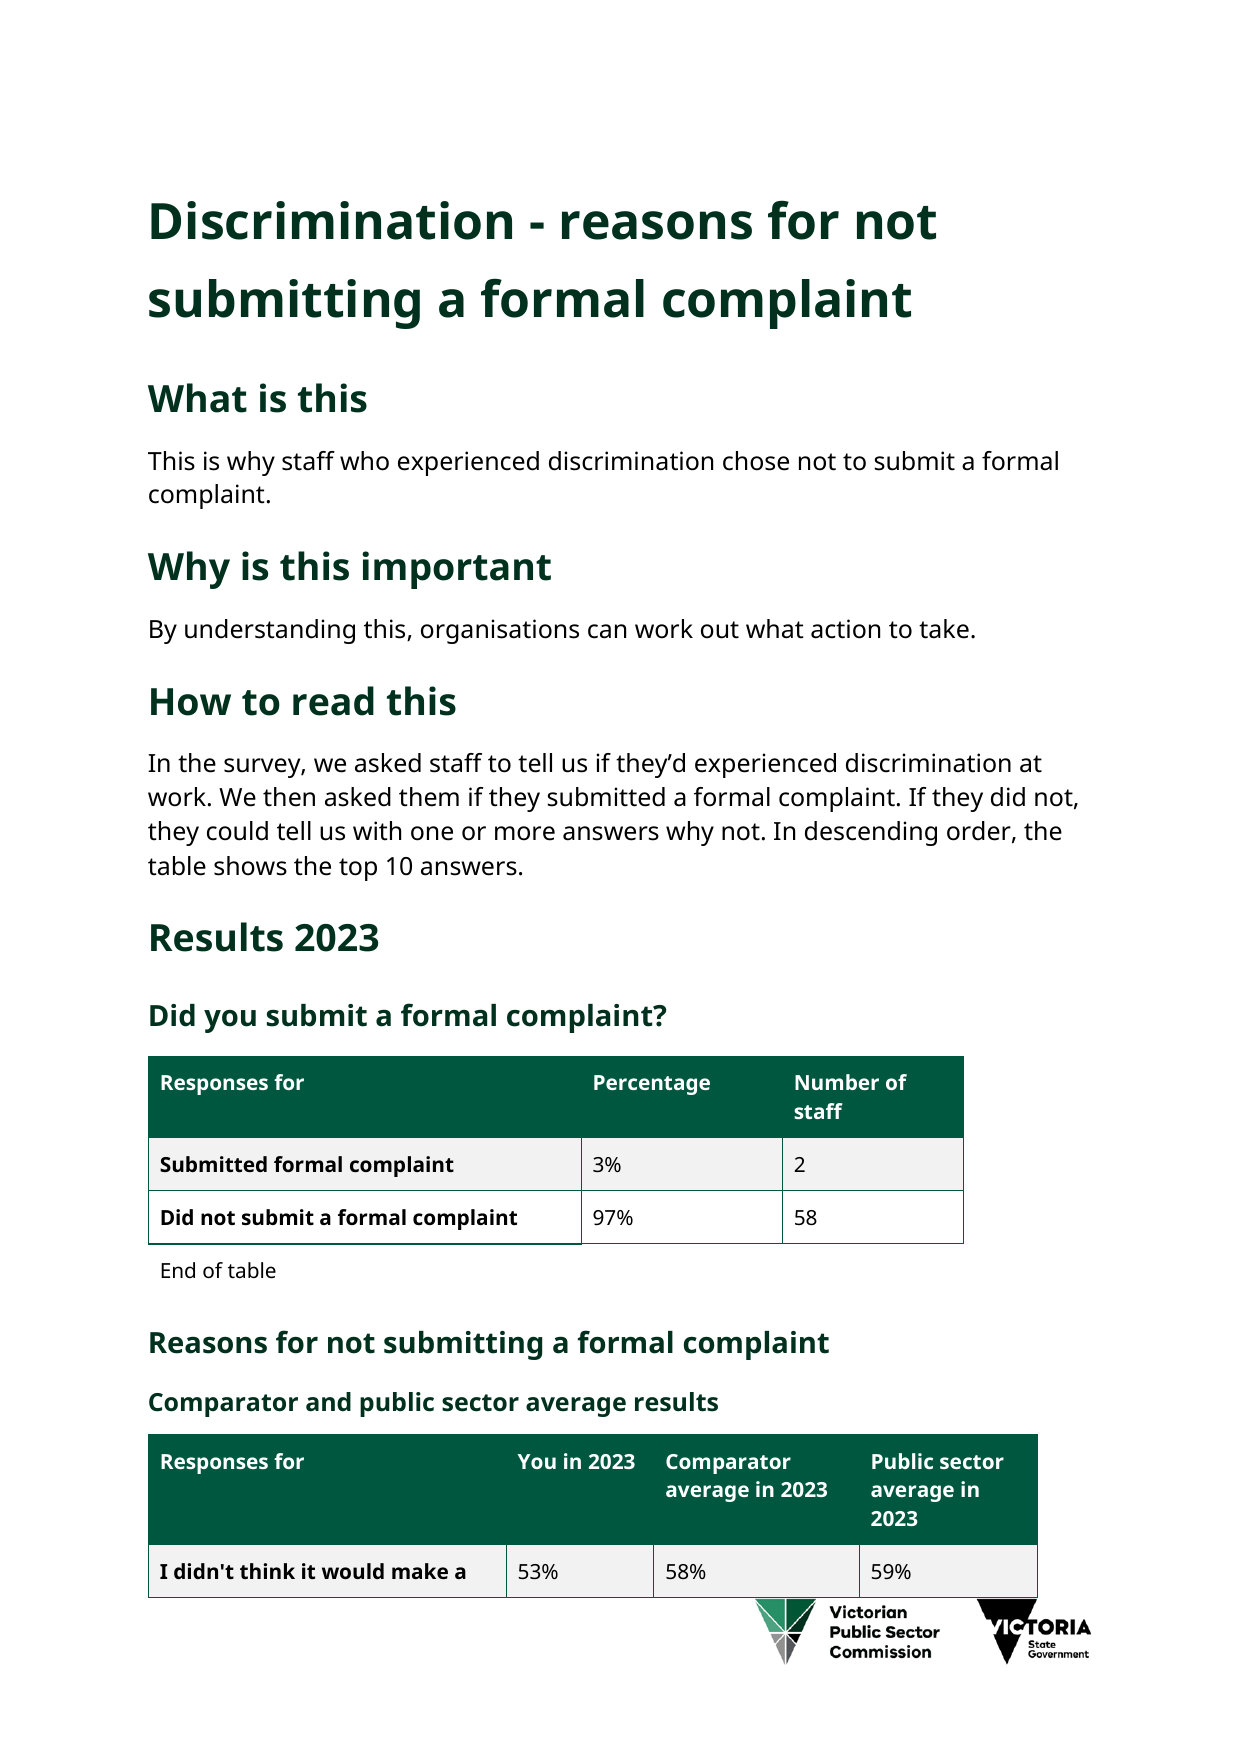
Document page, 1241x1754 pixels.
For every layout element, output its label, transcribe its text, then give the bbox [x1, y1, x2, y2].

subtitle Reasons for not submitting a formal complaint [148, 1322, 1092, 1362]
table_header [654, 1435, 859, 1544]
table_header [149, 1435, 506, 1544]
subtitle What is this [148, 372, 1092, 423]
subtitle Comparator and public sector average results [148, 1384, 1092, 1418]
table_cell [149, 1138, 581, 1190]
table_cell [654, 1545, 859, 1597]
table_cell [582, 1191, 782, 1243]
subtitle Why is this important [148, 540, 1092, 591]
subtitle How to read this [148, 675, 1092, 726]
picture [754, 1598, 1093, 1666]
text By understanding this, organisations can work out what action to take. [148, 612, 1092, 646]
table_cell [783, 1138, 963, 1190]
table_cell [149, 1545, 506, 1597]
subtitle Did you submit a formal complaint? [148, 995, 1092, 1035]
text This is why staff who experienced discrimination chose not to submit a formal complaint. [148, 443, 1092, 511]
subtitle Discrimination - reasons for not submitting a formal complaint [148, 186, 1092, 333]
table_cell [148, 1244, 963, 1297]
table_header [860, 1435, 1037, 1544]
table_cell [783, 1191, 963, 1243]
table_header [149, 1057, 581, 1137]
text In the survey, we asked staff to tell us if they’d experienced discrimination at work. We then asked them if they submitted a formal complaint. If they did not, they could tell us with one or more answers why not. In descending order, the table shows the top 10 answers. [148, 746, 1092, 882]
subtitle Results 2023 [148, 911, 1092, 962]
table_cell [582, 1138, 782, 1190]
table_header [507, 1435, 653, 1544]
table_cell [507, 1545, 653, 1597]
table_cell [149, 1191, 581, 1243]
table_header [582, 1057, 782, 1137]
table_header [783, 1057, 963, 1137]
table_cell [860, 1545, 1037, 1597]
